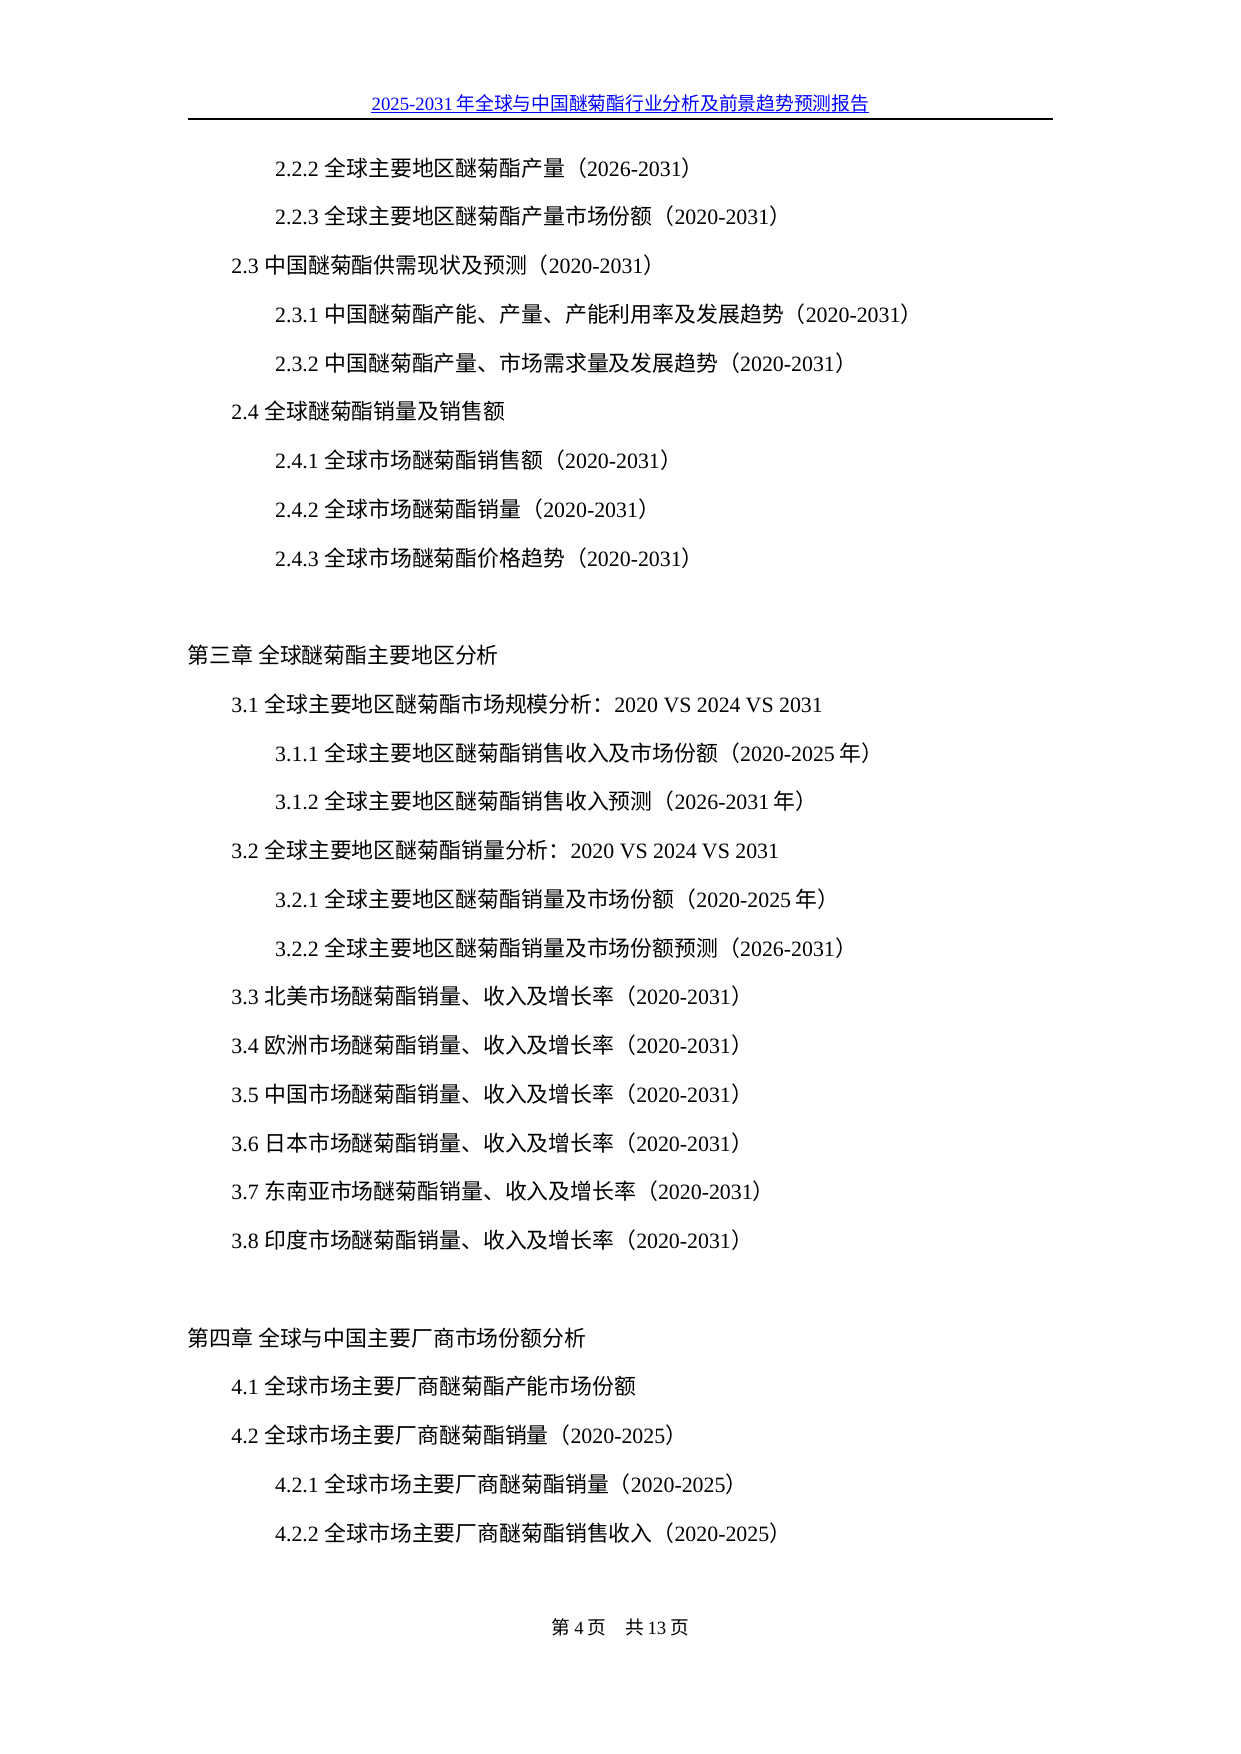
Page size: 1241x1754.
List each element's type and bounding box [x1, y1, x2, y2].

text [187, 150, 1053, 1548]
